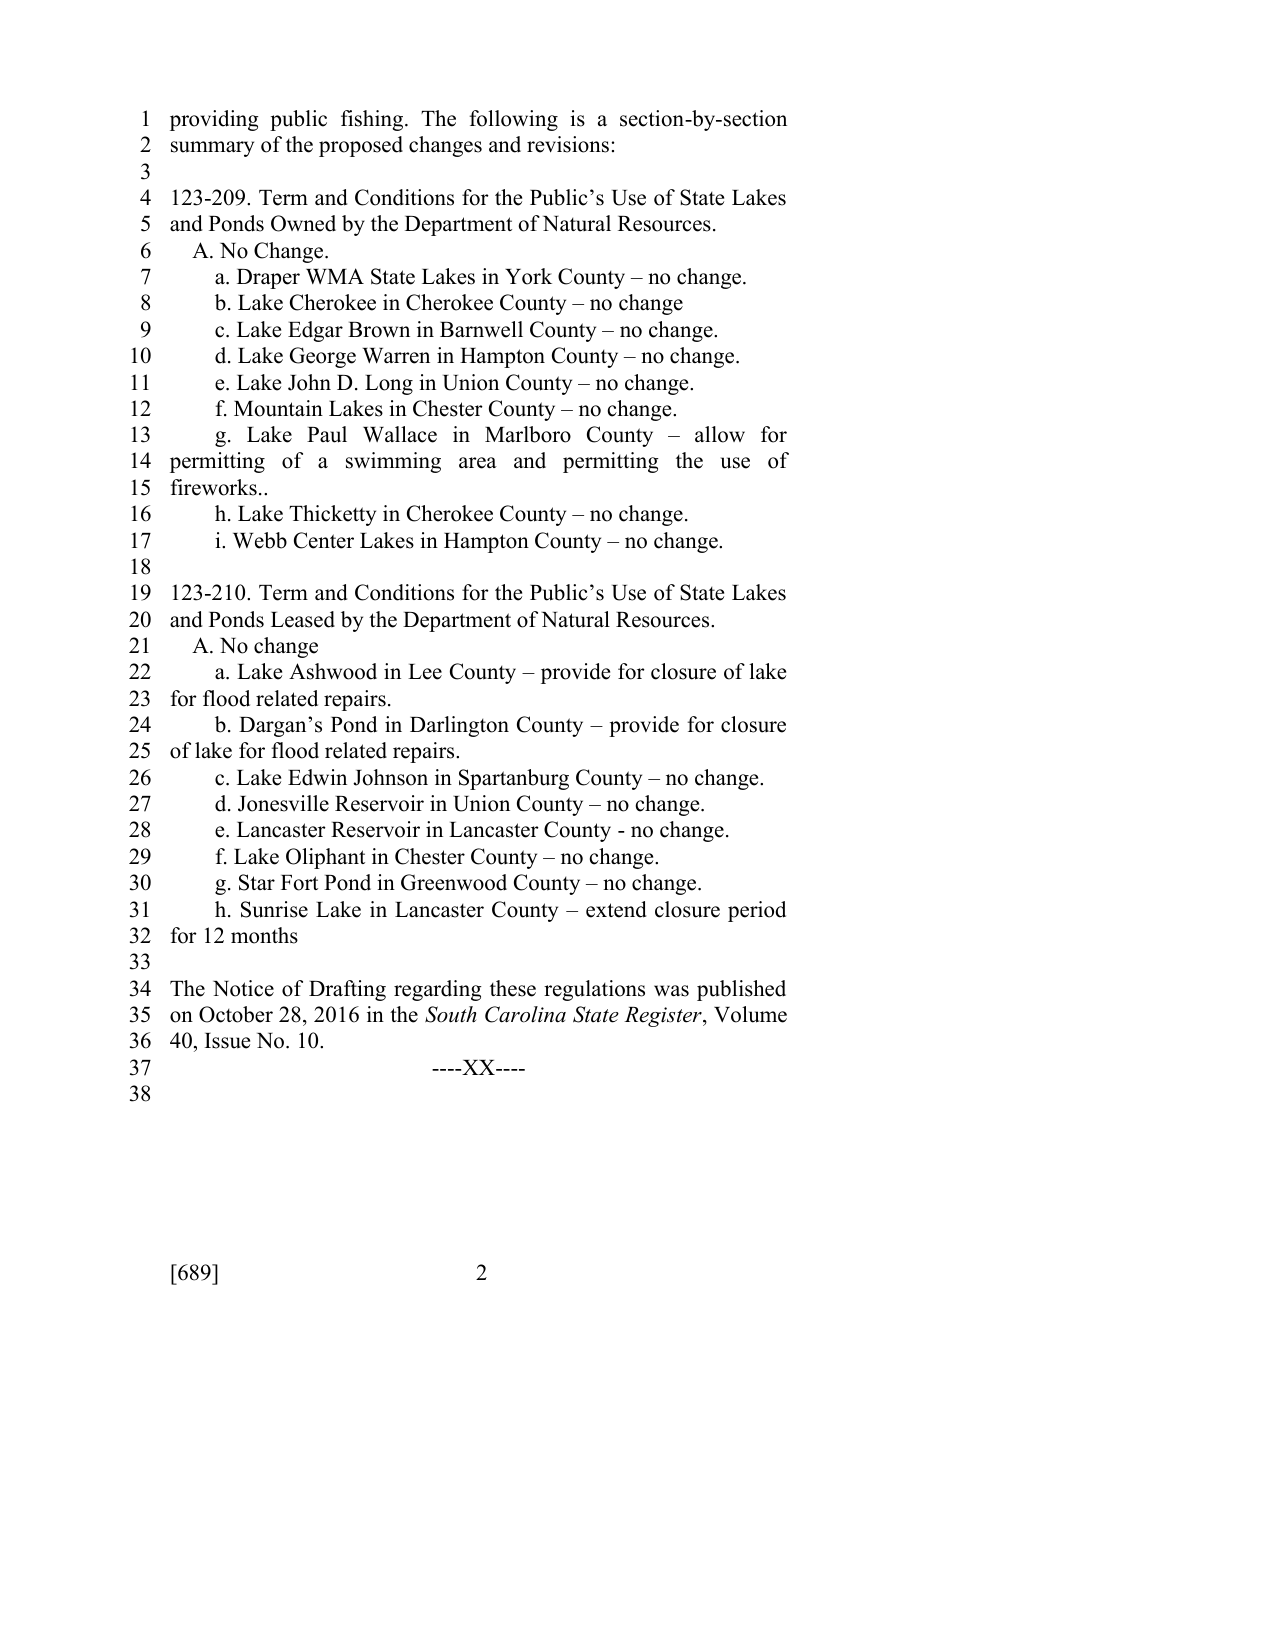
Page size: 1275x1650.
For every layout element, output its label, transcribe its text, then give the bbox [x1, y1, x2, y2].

text d. Lake George Warren in Hampton County – no change. [169, 342, 787, 368]
text 123-209. Term and Conditions for the Public’s Use of State Lakes and Ponds Owned by the Department of Natural Resources. [169, 184, 787, 237]
text a. Lake Ashwood in Lee County – provide for closure of lake for flood related repairs. [169, 658, 787, 711]
text b. Lake Cherokee in Cherokee County – no change [169, 289, 787, 316]
text f. Lake Oliphant in Chester County – no change. [169, 843, 787, 869]
text d. Jonesville Reservoir in Union County – no change. [169, 790, 787, 817]
text ----XX---- [169, 1054, 787, 1080]
text 123-210. Term and Conditions for the Public’s Use of State Lakes and Ponds Leased by the Department of Natural Resources. [169, 579, 787, 632]
text The Notice of Drafting regarding these regulations was published on October 28, 2016 in the South Carolina State Register, Volume 40, Issue No. 10. [169, 975, 787, 1054]
text c. Lake Edgar Brown in Barnwell County – no change. [169, 316, 787, 342]
text A. No change [169, 632, 787, 658]
text A. No Change. [169, 237, 787, 263]
text e. Lake John D. Long in Union County – no change. [169, 368, 787, 395]
text g. Star Fort Pond in Greenwood County – no change. [169, 869, 787, 896]
text a. Draper WMA State Lakes in York County – no change. [169, 263, 787, 289]
text c. Lake Edwin Johnson in Spartanburg County – no change. [169, 764, 787, 790]
text f. Mountain Lakes in Chester County – no change. [169, 395, 787, 421]
text g. Lake Paul Wallace in Marlboro County – allow for permitting of a swimming area and permitting the use of fireworks.. [169, 421, 787, 500]
text i. Webb Center Lakes in Hampton County – no change. [169, 527, 787, 553]
text h. Sunrise Lake in Lancaster County – extend closure period for 12 months [169, 896, 787, 948]
text h. Lake Thicketty in Cherokee County – no change. [169, 500, 787, 527]
text b. Dargan’s Pond in Darlington County – provide for closure of lake for flood related repairs. [169, 711, 787, 764]
text e. Lancaster Reservoir in Lancaster County - no change. [169, 817, 787, 843]
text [169, 105, 787, 158]
